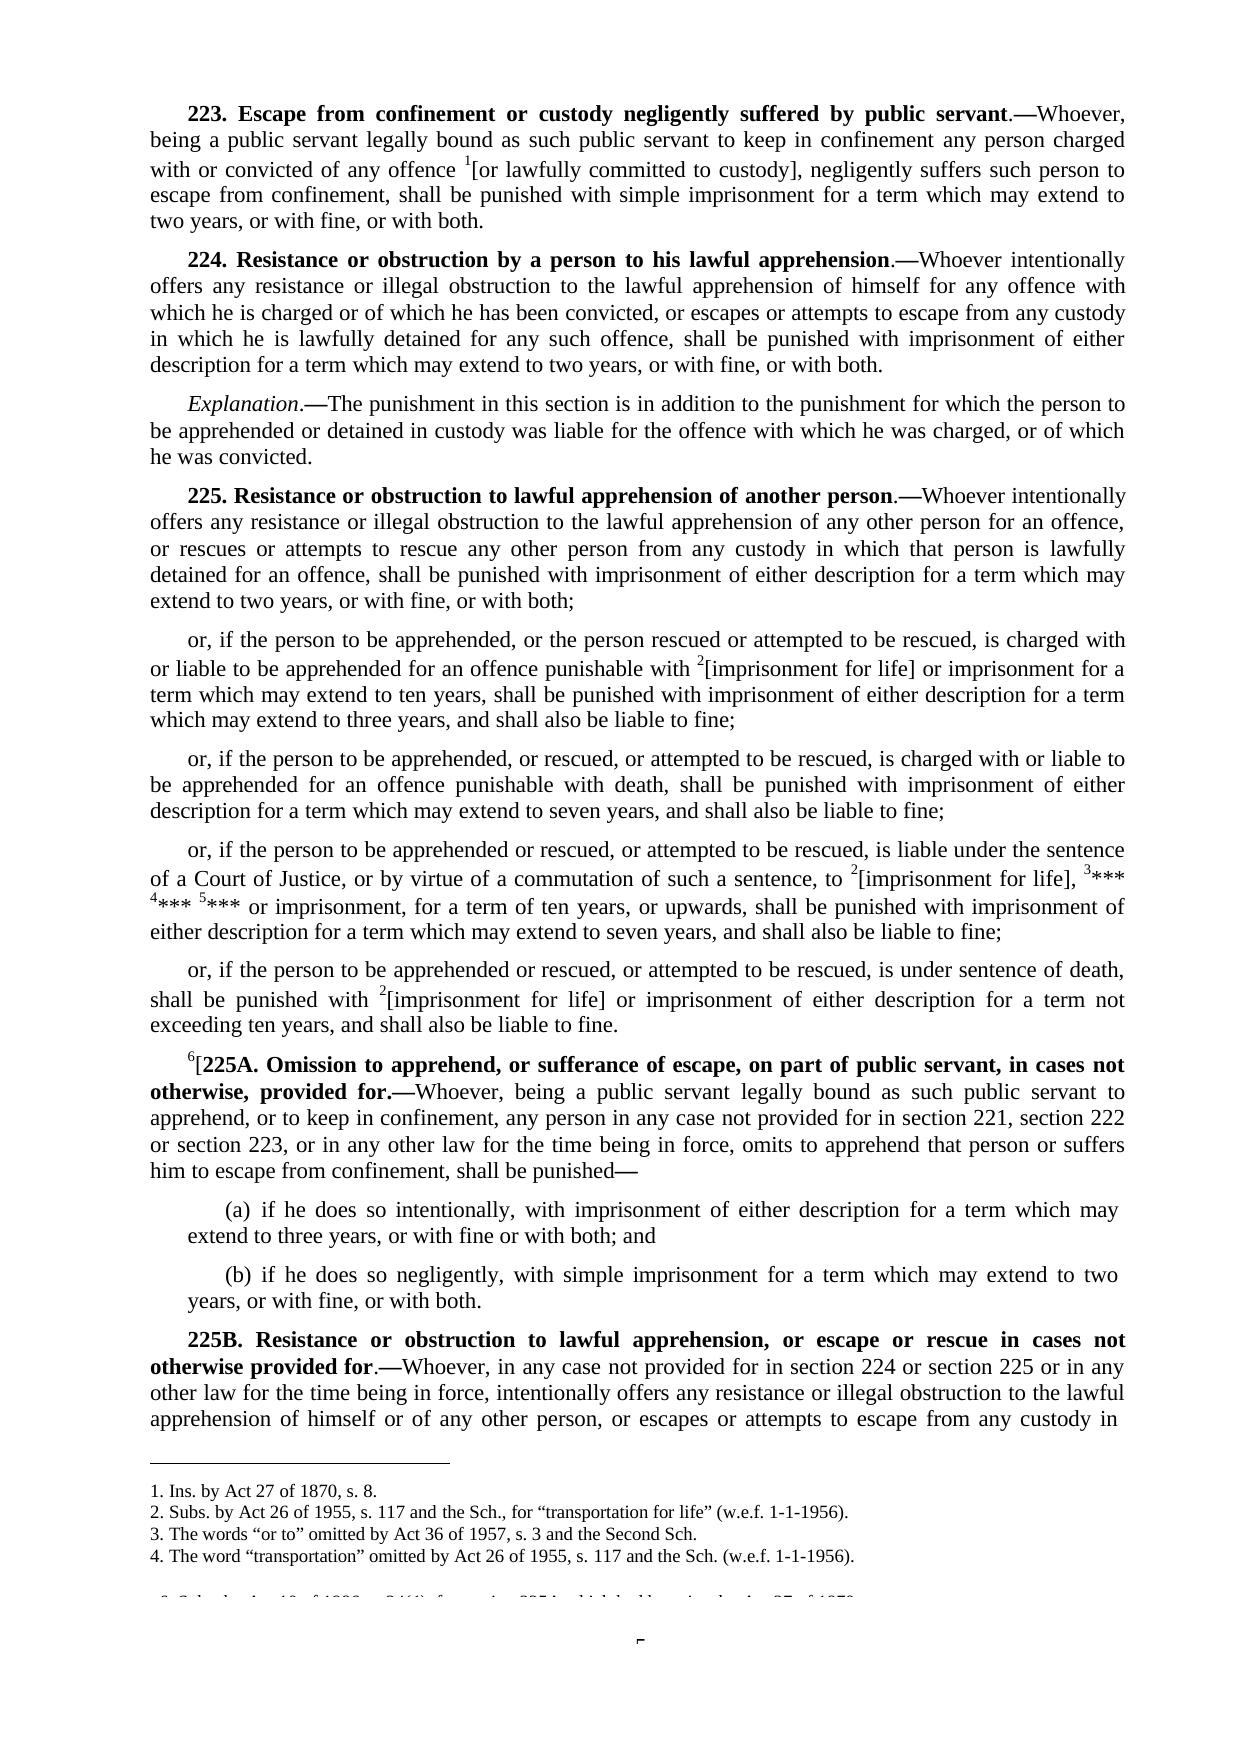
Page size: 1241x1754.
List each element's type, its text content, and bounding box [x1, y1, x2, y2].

list Ins. by Act 27 of 1870, s. 8. [150, 1480, 1138, 1502]
text Explanation.—The punishment in this section is in addition to the punishment for which the person to be apprehended or detained in custody was liable for the offence with which he was charged, or of which he was convicted. [150, 390, 1126, 469]
text 225B. Resistance or obstruction to lawful apprehension, or escape or rescue in cases not otherwise provided for.—Whoever, in any case not provided for in section 224 or section 225 or in any other law for the time being in force, intentionally offers any resistance or illegal obstruction to the lawful apprehension of himself or of any other person, or escapes or attempts to escape from any custody in [150, 1327, 1126, 1431]
text or, if the person to be apprehended or rescued, or attempted to be rescued, is liable under the sentence of a Court of Justice, or by virtue of a commutation of such a sentence, to 2[imprisonment for life], 3*** 4*** 5*** or imprisonment, for a term of ten years, or upwards, shall be punished with imprisonment of either description for a term which may extend to seven years, and shall also be liable to fine; [150, 838, 1125, 944]
text or, if the person to be apprehended or rescued, or attempted to be rescued, is under sentence of death, shall be punished with 2[imprisonment for life] or imprisonment of either description for a term not exceeding ten years, and shall also be liable to fine. [150, 958, 1126, 1037]
list if he does so negligently, with simple imprisonment for a term which may extend to two years, or with fine, or with both. [187, 1261, 1124, 1314]
text or, if the person to be apprehended, or rescued, or attempted to be rescued, is charged with or liable to be apprehended for an offence punishable with death, shall be punished with imprisonment of either description for a term which may extend to seven years, and shall also be liable to fine; [150, 745, 1125, 824]
text 6[225A. Omission to apprehend, or sufferance of escape, on part of public servant, in cases not otherwise, provided for.—Whoever, being a public servant legally bound as such public servant to apprehend, or to keep in confinement, any person in any case not provided for in section 221, section 222 or section 223, or in any other law for the time being in force, omits to apprehend that person or suffers him to escape from confinement, shall be punished— [150, 1047, 1126, 1183]
list The word “transportation” omitted by Act 26 of 1955, s. 117 and the Sch. (w.e.f. 1-1-1956). [150, 1545, 1138, 1567]
text or, if the person to be apprehended, or the person rescued or attempted to be rescued, is charged with or liable to be apprehended for an offence punishable with 2[imprisonment for life] or imprisonment for a term which may extend to ten years, shall be punished with imprisonment of either description for a term which may extend to three years, and shall also be liable to fine; [150, 627, 1126, 732]
list Subs. by Act 26 of 1955, s. 117 and the Sch., for “transportation for life” (w.e.f. 1-1-1956). [150, 1502, 1138, 1523]
list if he does so intentionally, with imprisonment of either description for a term which may extend to three years, or with fine or with both; and [187, 1196, 1125, 1249]
list Escape from confinement or custody negligently suffered by public servant.—Whoever, being a public servant legally bound as such public servant to keep in confinement any person charged with or convicted of any offence 1[or lawfully committed to custody], negligently suffers such person to escape from confinement, shall be punished with simple imprisonment for a term which may extend to two years, or with fine, or with both. [150, 101, 1126, 233]
list Resistance or obstruction to lawful apprehension of another person.—Whoever intentionally offers any resistance or illegal obstruction to the lawful apprehension of any other person for an offence, or rescues or attempts to rescue any other person from any custody in which that person is lawfully detained for an offence, shall be punished with imprisonment of either description for a term which may extend to two years, or with fine, or with both; [150, 482, 1126, 614]
list The words “or to” omitted by Act 36 of 1957, s. 3 and the Second Sch. [150, 1523, 1138, 1545]
list Resistance or obstruction by a person to his lawful apprehension.—Whoever intentionally offers any resistance or illegal obstruction to the lawful apprehension of himself for any offence with which he is charged or of which he has been convicted, or escapes or attempts to escape from any custody in which he is lawfully detained for any such offence, shall be punished with imprisonment of either description for a term which may extend to two years, or with fine, or with both. [150, 246, 1126, 378]
